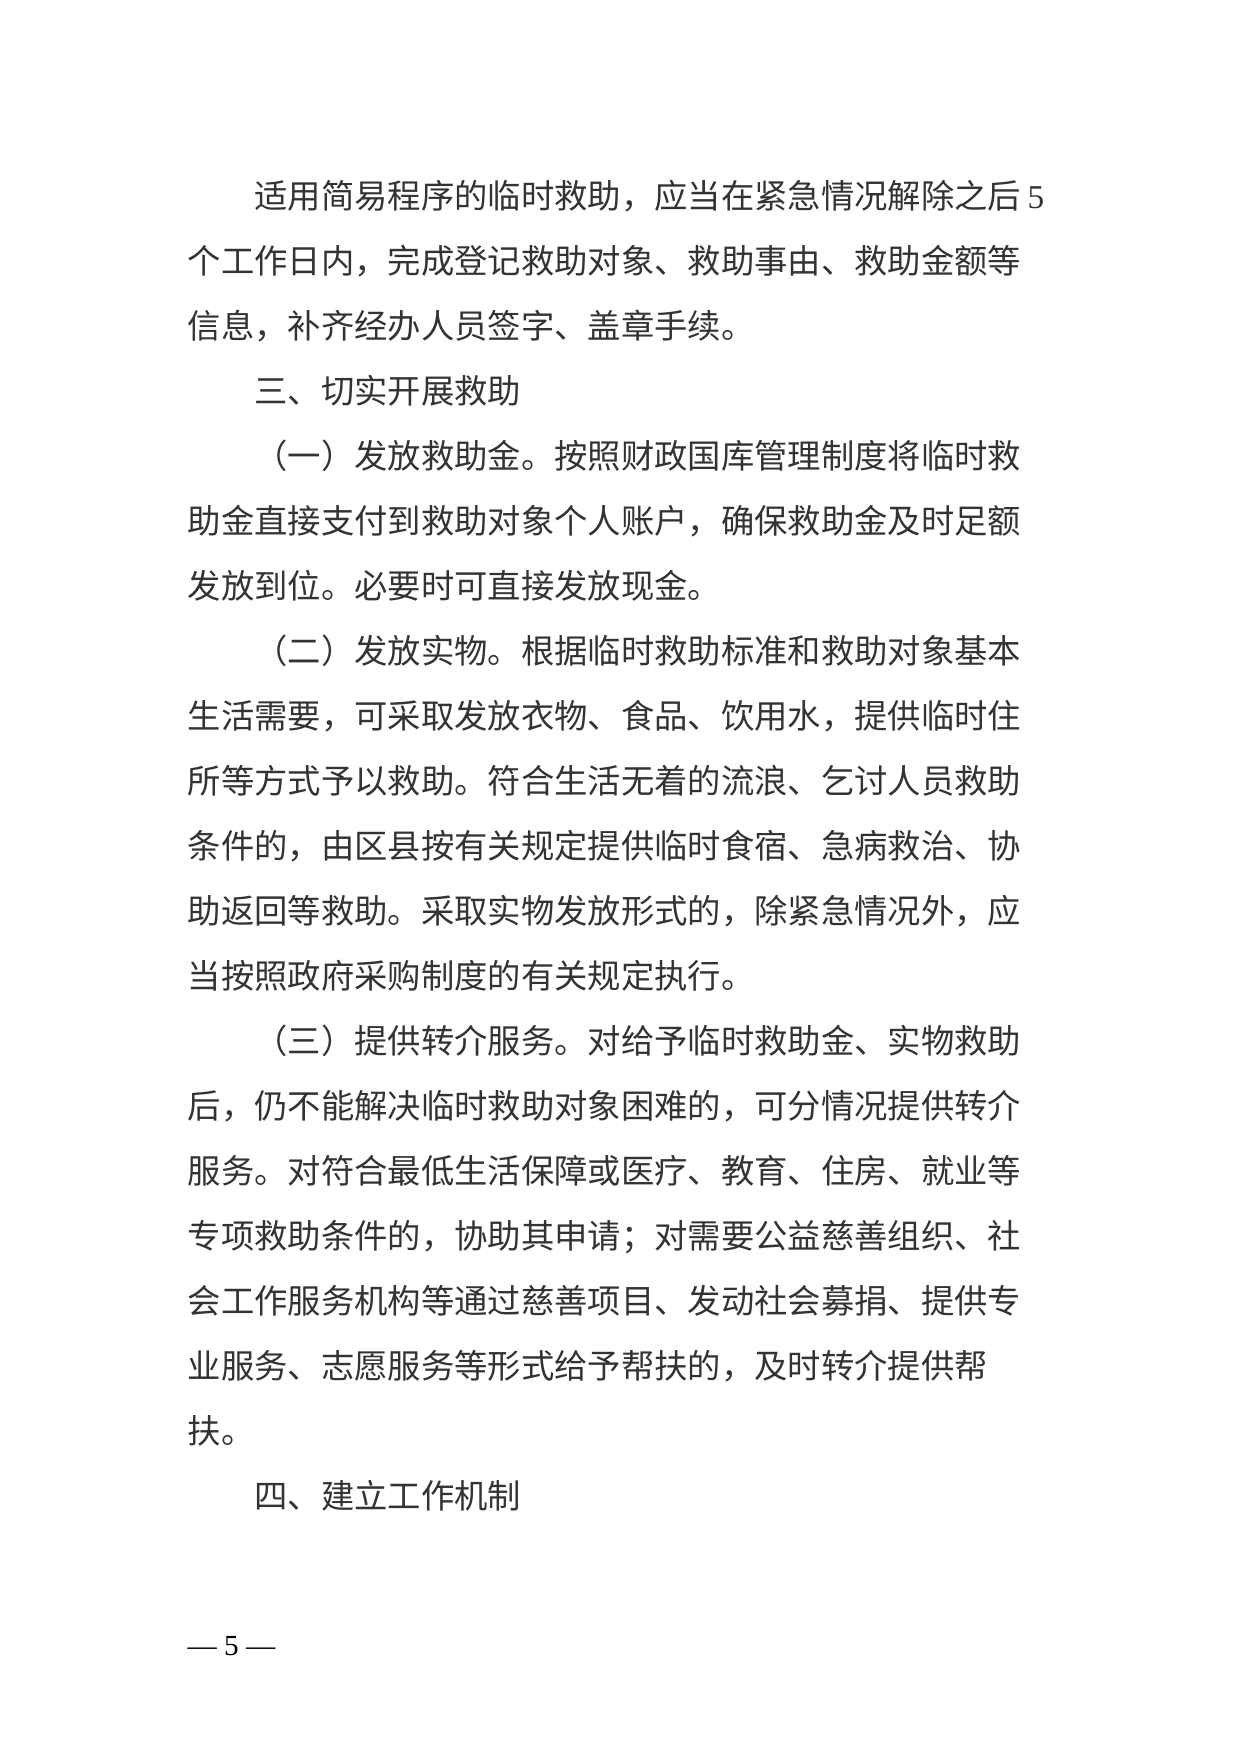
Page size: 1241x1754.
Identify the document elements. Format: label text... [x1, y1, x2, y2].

text （二）发放实物。根据临时救助标准和救助对象基本生活需要，可采取发放衣物、食品、饮用水，提供临时住所等方式予以救助。符合生活无着的流浪、乞讨人员救助条件的，由区县按有关规定提供临时食宿、急病救治、协助返回等救助。采取实物发放形式的，除紧急情况外，应当按照政府采购制度的有关规定执行。 [187, 617, 1053, 1007]
text 三、切实开展救助 [187, 357, 1053, 422]
text （一）发放救助金。按照财政国库管理制度将临时救助金直接支付到救助对象个人账户，确保救助金及时足额发放到位。必要时可直接发放现金。 [187, 422, 1053, 617]
text （三）提供转介服务。对给予临时救助金、实物救助后，仍不能解决临时救助对象困难的，可分情况提供转介服务。对符合最低生活保障或医疗、教育、住房、就业等专项救助条件的，协助其申请；对需要公益慈善组织、社会工作服务机构等通过慈善项目、发动社会募捐、提供专业服务、志愿服务等形式给予帮扶的，及时转介提供帮扶。 [187, 1007, 1053, 1462]
text 适用简易程序的临时救助，应当在紧急情况解除之后5个工作日内，完成登记救助对象、救助事由、救助金额等信息，补齐经办人员签字、盖章手续。 [187, 162, 1053, 357]
text 四、建立工作机制 [187, 1462, 1053, 1527]
